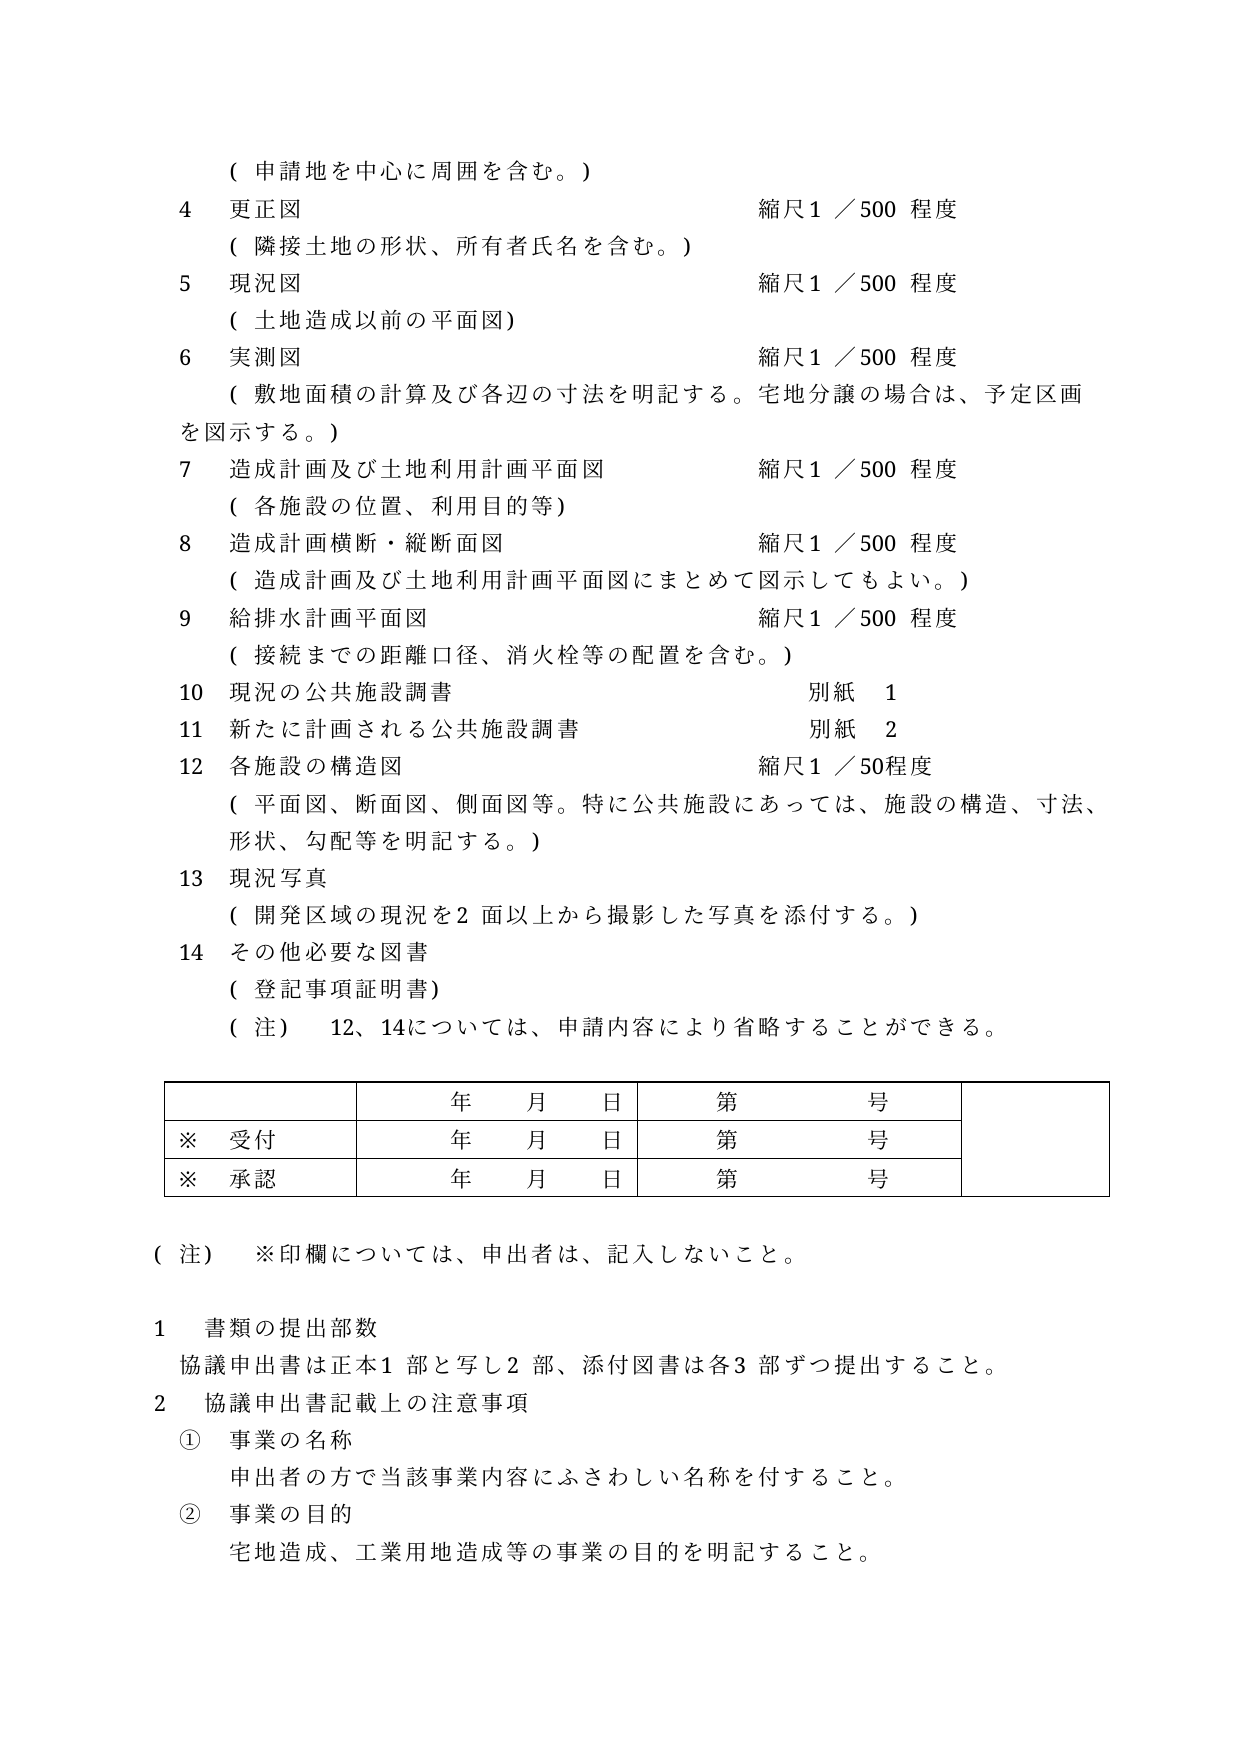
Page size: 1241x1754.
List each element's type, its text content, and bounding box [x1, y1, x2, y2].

text (土地造成以前の平面図) [154, 301, 1086, 338]
text ① 事業の名称 [154, 1420, 1086, 1457]
text (開発区域の現況を2面以上から撮影した写真を添付する。) [154, 896, 1086, 933]
text 4 更正図 縮尺1／500程度 [154, 189, 1086, 226]
text (平面図、断面図、側面図等。特に公共施設にあっては、施設の構造、寸法、形状、勾配等を明記する。) [154, 784, 1086, 858]
text (注) 12、14については、申請内容により省略することができる。 [154, 1007, 1086, 1044]
table_cell ※ 受付 [165, 1121, 356, 1158]
table_cell 年 月 日 [357, 1121, 637, 1158]
text 8 造成計画横断・縦断面図 縮尺1／500程度 [154, 524, 1086, 561]
text (造成計画及び土地利用計画平面図にまとめて図示してもよい。) [154, 561, 1086, 598]
text 協議申出書は正本1部と写し2部、添付図書は各3部ずつ提出すること。 [154, 1346, 1086, 1383]
table_cell 第 号 [638, 1159, 961, 1196]
table_cell ※ 承認 [165, 1159, 356, 1196]
table_cell 第 号 [638, 1121, 961, 1158]
text 10 現況の公共施設調書 別紙 1 [154, 672, 1086, 709]
text 12 各施設の構造図 縮尺1／50程度 [154, 747, 1086, 784]
text 1 書類の提出部数 [154, 1309, 1086, 1346]
text 14 その他必要な図書 [154, 933, 1086, 970]
table_header 年 月 日 [357, 1083, 637, 1120]
text (各施設の位置、利用目的等) [154, 486, 1086, 524]
text 6 実測図 縮尺1／500程度 [154, 338, 1086, 375]
table_header [962, 1083, 1109, 1196]
text 2 協議申出書記載上の注意事項 [154, 1383, 1086, 1420]
text 宅地造成、工業用地造成等の事業の目的を明記すること。 [154, 1532, 1086, 1569]
text 9 給排水計画平面図 縮尺1／500程度 [154, 598, 1086, 635]
text (接続までの距離口径、消火栓等の配置を含む。) [154, 635, 1086, 672]
text (登記事項証明書) [154, 970, 1086, 1007]
text 11 新たに計画される公共施設調書 別紙 2 [154, 709, 1086, 747]
table_header [165, 1083, 356, 1120]
text (敷地面積の計算及び各辺の寸法を明記する。宅地分譲の場合は、予定区画を図示する。) [154, 375, 1086, 449]
text 7 造成計画及び土地利用計画平面図 縮尺1／500程度 [154, 449, 1086, 486]
text 13 現況写真 [154, 858, 1086, 896]
text (隣接土地の形状、所有者氏名を含む。) [154, 226, 1086, 263]
table_cell 年 月 日 [357, 1159, 637, 1196]
text (申請地を中心に周囲を含む。) [154, 152, 1086, 189]
table_header 第 号 [638, 1083, 961, 1120]
text 申出者の方で当該事業内容にふさわしい名称を付すること。 [154, 1457, 1086, 1495]
text ② 事業の目的 [154, 1495, 1086, 1532]
text 5 現況図 縮尺1／500程度 [154, 263, 1086, 301]
text (注) ※印欄については、申出者は、記入しないこと。 [154, 1234, 1086, 1272]
